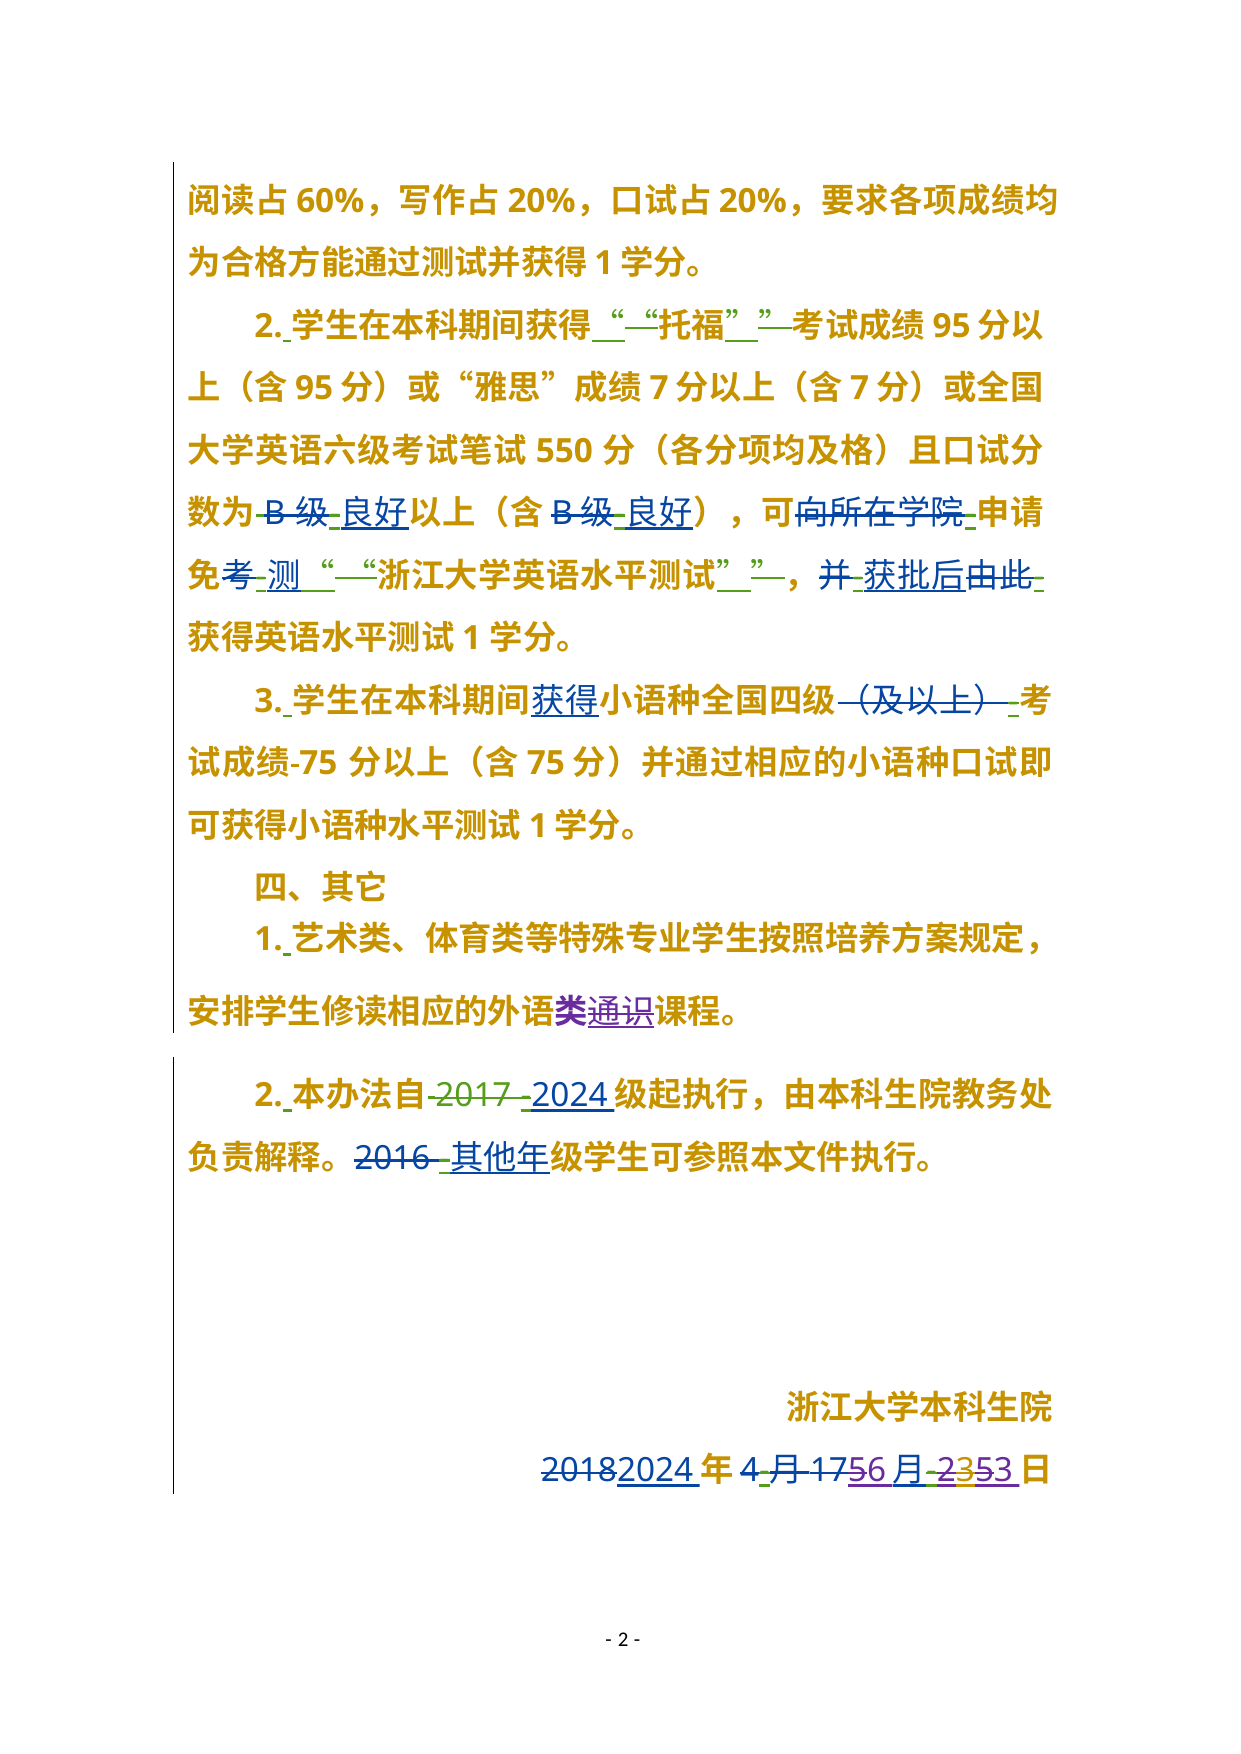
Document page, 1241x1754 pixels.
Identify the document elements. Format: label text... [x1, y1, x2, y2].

text 3.学生在本科期间小语种全国四级考试成绩75 分以上（含75分）并通过相应的小语种口试即可获得小语种水平测试 1学分。 [187, 662, 1053, 849]
text 1.艺术类、体育类等特殊专业学生按照培养方案规定，安排学生修读相应的外语类课程。 [187, 912, 1053, 1033]
text 2.本办法自级起执行，由本科生院教务处负责解释。级学生可参照本文件执行。 [187, 1057, 1053, 1182]
text 浙江大学本科生院 [187, 1369, 1053, 1432]
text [187, 162, 1059, 287]
text 年日 [187, 1432, 1053, 1494]
text 2.学生在本科期间获得托福考试成绩 95分以上（含95分）或“雅思”成绩7分以上（含7分）或全国大学英语六级考试笔试 550 分（各分项均及格）且口试分数为以上（含），可申请免浙江大学英语水平测试，获得英语水平测试 1 学分。 [187, 287, 1044, 662]
text 四、其它 [187, 849, 1053, 912]
